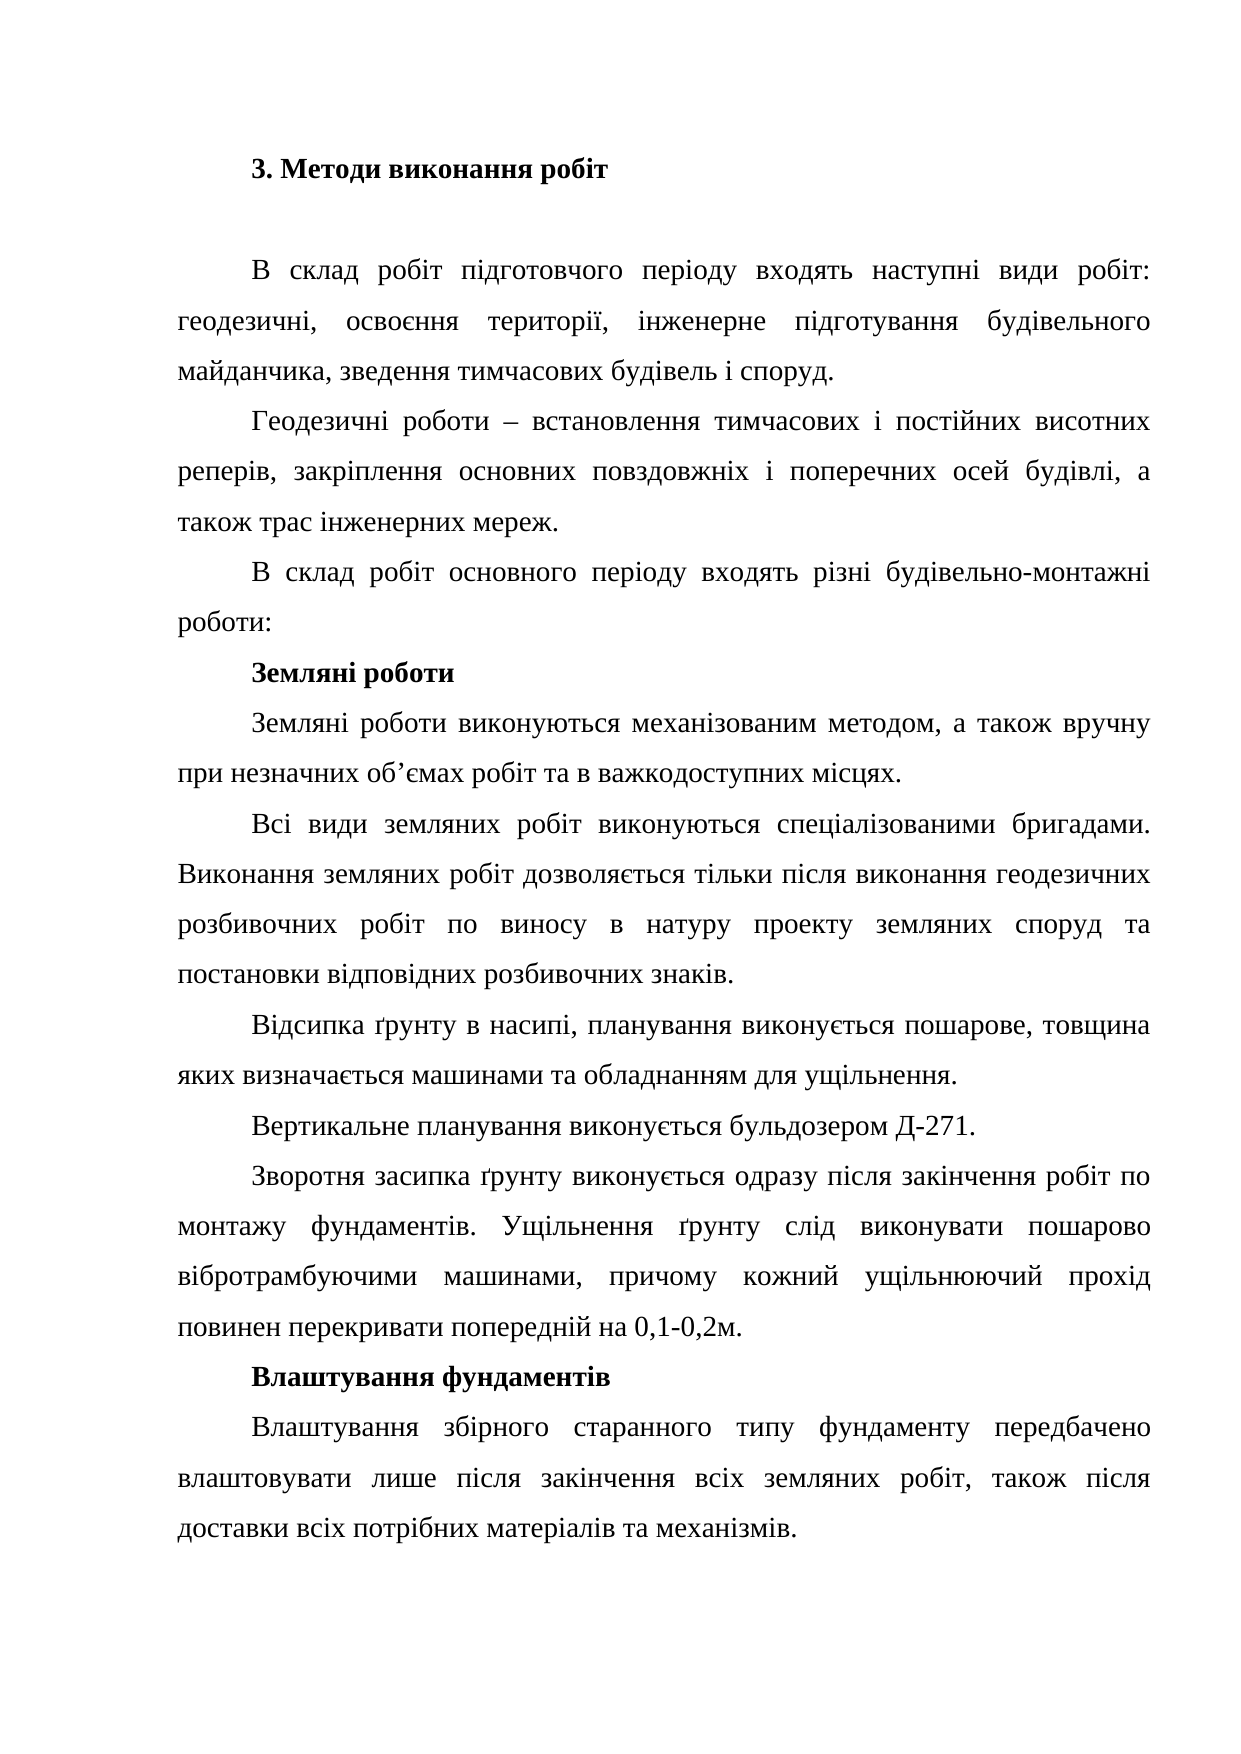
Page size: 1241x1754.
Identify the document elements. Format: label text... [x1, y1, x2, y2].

text В склад робіт основного періоду входять різні будівельно-монтажні роботи: [177, 554, 1152, 638]
list Всі види земляних робіт виконуються спеціалізованими бригадами. Виконання земляних робіт дозволяється тільки після виконання геодезичних розбивочних робіт по виносу в натуру проекту земляних споруд та постановки відповідних розбивочних знаків. [177, 806, 1152, 990]
text Влаштування фундаментів [177, 1359, 1152, 1393]
text Влаштування збірного старанного типу фундаменту передбачено влаштовувати лише після закінчення всіх земляних робіт, також після доставки всіх потрібних матеріалів та механізмів. [177, 1409, 1152, 1544]
text Вертикальне планування виконується бульдозером Д-271. [177, 1108, 1152, 1141]
text 3. Методи виконання робіт [177, 152, 1152, 185]
list Відсипка ґрунту в насипі, планування виконується пошарове, товщина яких визначається машинами та обладнанням для ущільнення. [177, 1007, 1152, 1091]
list Земляні роботи [177, 655, 1152, 688]
text Геодезичні роботи – встановлення тимчасових і постійних висотних реперів, закріплення основних повздовжніх і поперечних осей будівлі, а також трас інженерних мереж. [177, 403, 1152, 537]
text Зворотня засипка ґрунту виконується одразу після закінчення робіт по монтажу фундаментів. Ущільнення ґрунту слід виконувати пошарово вібротрамбуючими машинами, причому кожний ущільнюючий прохід повинен перекривати попередній на 0,1-0,2м. [177, 1158, 1152, 1342]
text В склад робіт підготовчого періоду входять наступні види робіт: геодезичні, освоєння території, інженерне підготування будівельного майданчика, зведення тимчасових будівель і споруд. [177, 252, 1152, 386]
list Земляні роботи виконуються механізованим методом, а також вручну при незначних об’ємах робіт та в важкодоступних місцях. [177, 705, 1152, 789]
